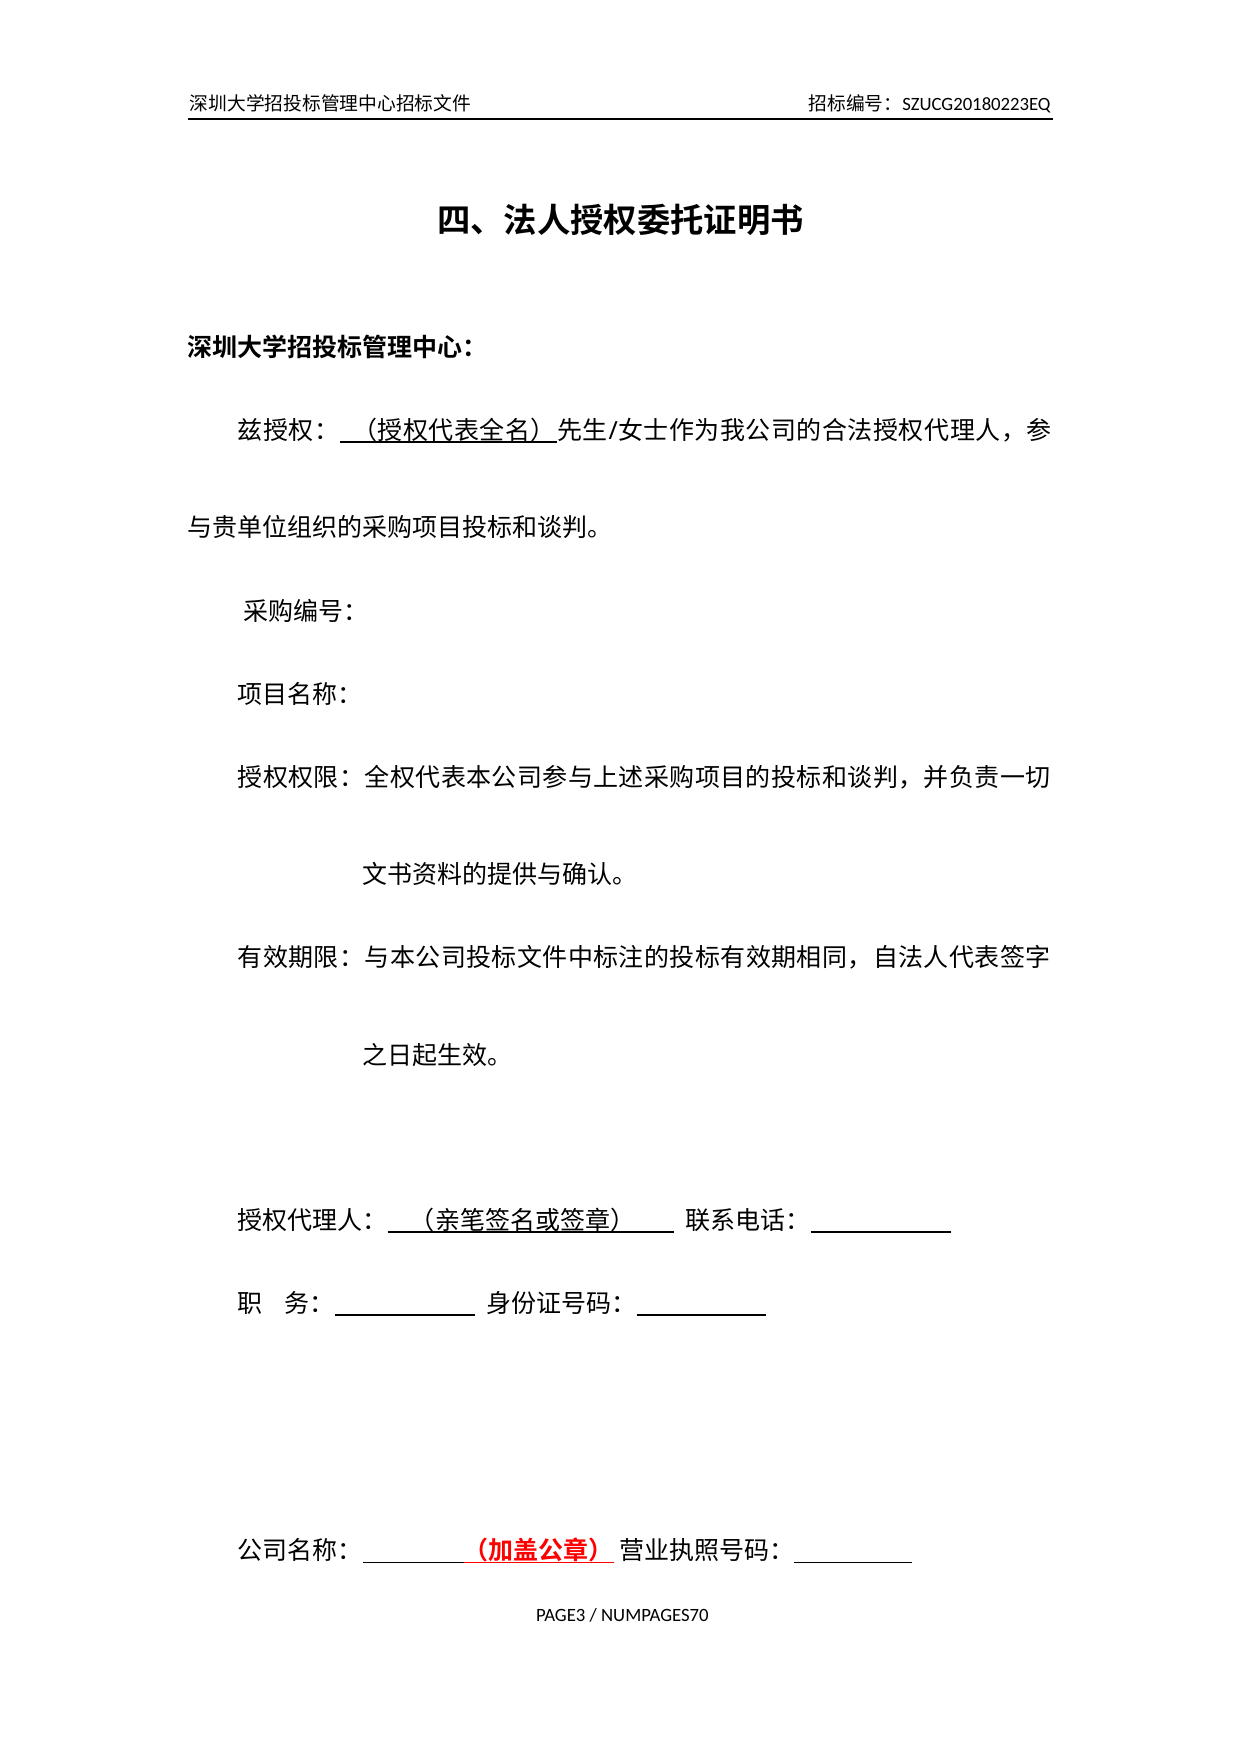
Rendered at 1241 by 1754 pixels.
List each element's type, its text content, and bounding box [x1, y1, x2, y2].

text 深圳大学招投标管理中心： [187, 313, 1053, 378]
text 兹授权： （授权代表全名）先生/女士作为我公司的合法授权代理人，参与贵单位组织的采购项目投标和谈判。 [187, 396, 1053, 558]
text 项目名称： [187, 660, 1053, 725]
text 职 务： 身份证号码： [187, 1269, 1053, 1334]
text 公司名称： （加盖公章） 营业执照号码： [187, 1516, 1053, 1581]
text 采购编号： [187, 577, 1053, 642]
text 授权权限：全权代表本公司参与上述采购项目的投标和谈判，并负责一切文书资料的提供与确认。 [237, 743, 1053, 905]
text 授权代理人： （亲笔签名或签章） 联系电话： [187, 1186, 1053, 1251]
text 有效期限：与本公司投标文件中标注的投标有效期相同，自法人代表签字之日起生效。 [237, 923, 1053, 1086]
subtitle 四、法人授权委托证明书 [187, 186, 1053, 251]
